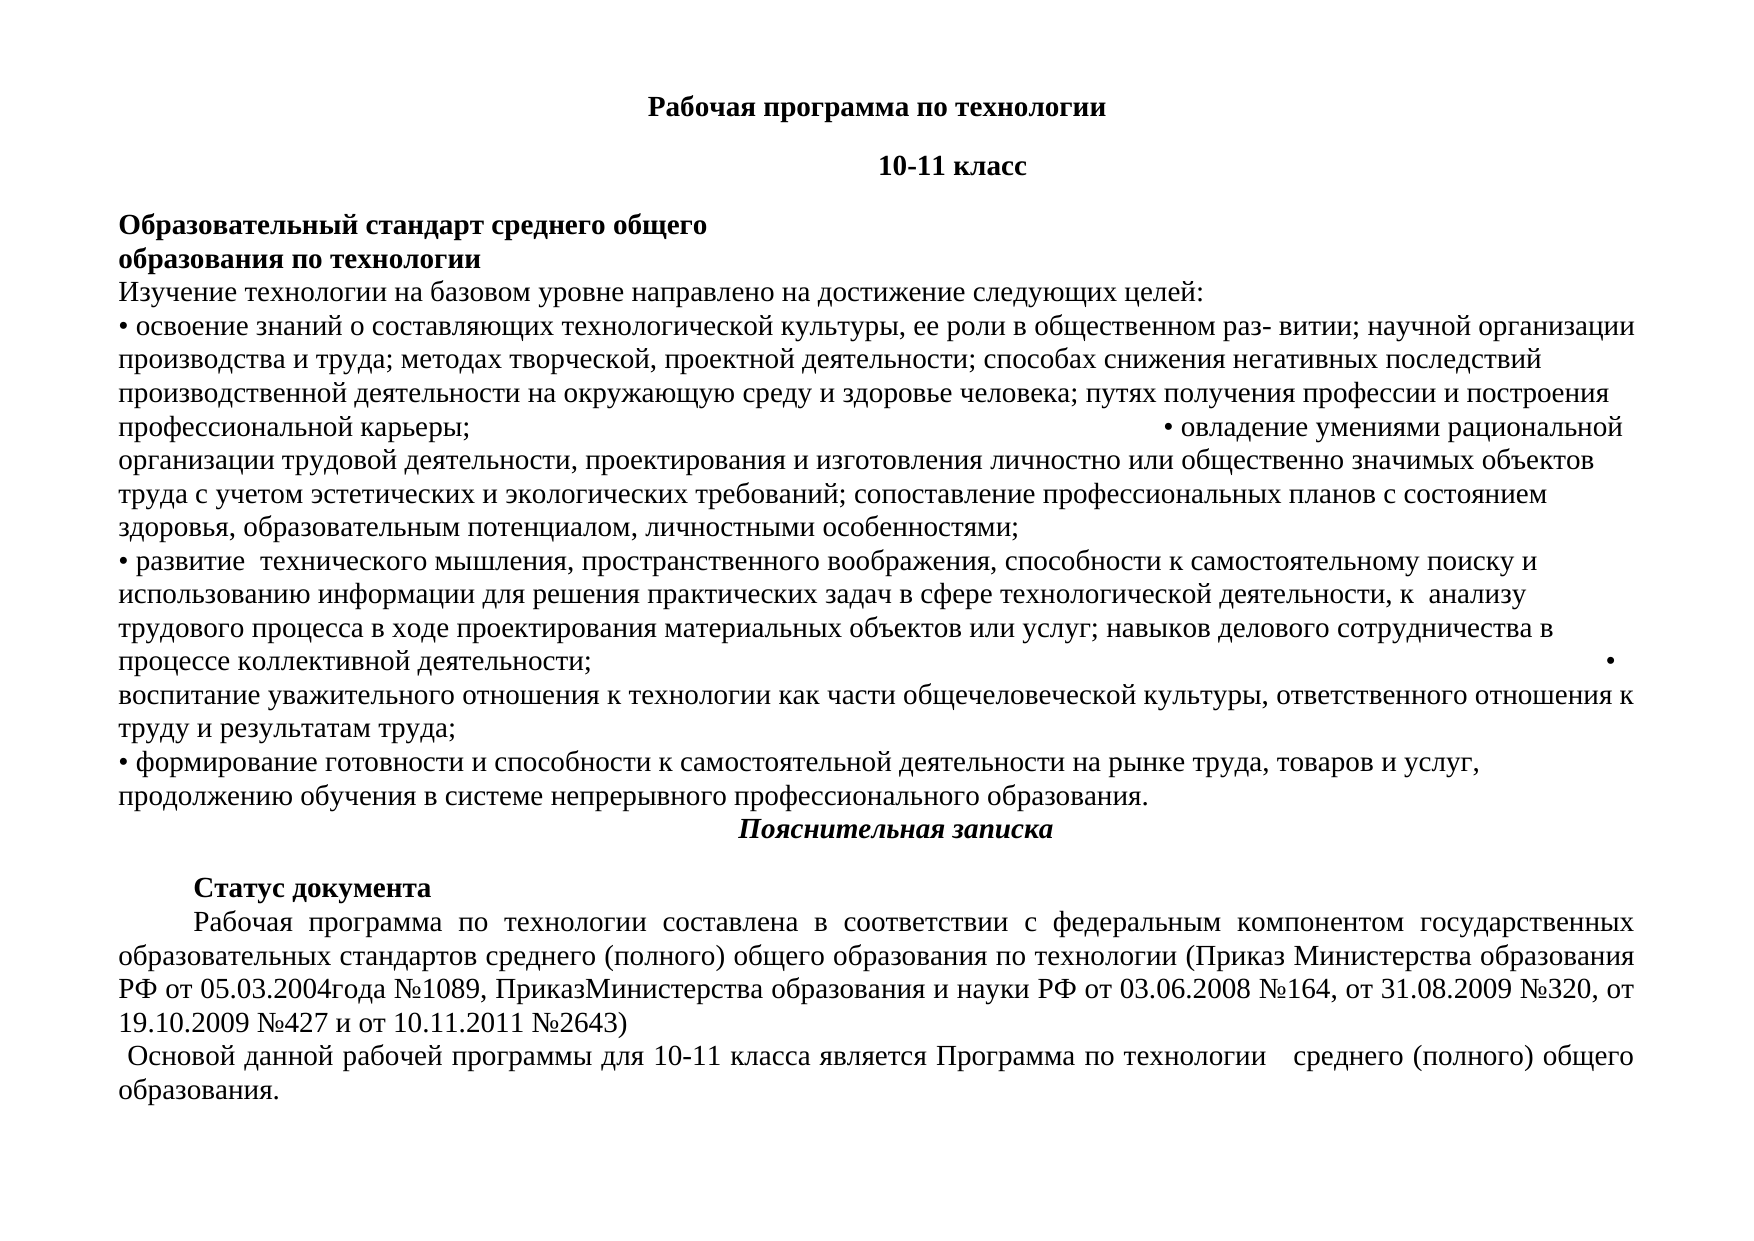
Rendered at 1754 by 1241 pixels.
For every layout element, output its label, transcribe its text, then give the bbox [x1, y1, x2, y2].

text Статус документа [118, 871, 1636, 904]
text Образовательный стандарт среднего общего [118, 207, 1636, 241]
text Основой данной рабочей программы для 10-11 класса является Программа по технологии среднего (полного) общего образования. [118, 1038, 1636, 1105]
text Пояснительная записка [156, 811, 1636, 845]
text Изучение технологии на базовом уровне направлено на достижение следующих целей: • освоение знаний о составляющих технологической культуры, ее роли в общественном раз- витии; научной организации производства и труда; методах творческой, проектной деятельности; способах снижения негативных последствий производственной деятельности на окружающую среду и здоровье человека; путях получения профессии и построения профессиональной карьеры; • овладение умениями рациональной организации трудовой деятельности, проектирования и изготовления личностно или общественно значимых объектов труда с учетом эстетических и экологических требований; сопоставление профессиональных планов с состоянием здоровья, образовательным потенциалом, личностными особенностями; • развитие технического мышления, пространственного воображения, способности к самостоятельному поиску и использованию информации для решения практических задач в сфере технологической деятельности, к анализу трудового процесса в ходе проектирования материальных объектов или услуг; навыков делового сотрудничества в процессе коллективной деятельности; • воспитание уважительного отношения к технологии как части общечеловеческой культуры, ответственного отношения к труду и результатам труда; • формирование готовности и способности к самостоятельной деятельности на рынке труда, товаров и услуг, продолжению обучения в системе непрерывного профессионального образования. [118, 274, 1636, 811]
text 10-11 класс [118, 148, 1636, 182]
text Рабочая программа по технологии [118, 89, 1636, 122]
text образования по технологии [118, 241, 1636, 274]
text Рабочая программа по технологии составлена в соответствии с федеральным компонентом государственных образовательных стандартов среднего (полного) общего образования по технологии (Приказ Министерства образования РФ от 05.03.2004года №1089, ПриказМинистерства образования и науки РФ от 03.06.2008 №164, от 31.08.2009 №320, от 19.10.2009 №427 и от 10.11.2011 №2643) [118, 904, 1636, 1038]
